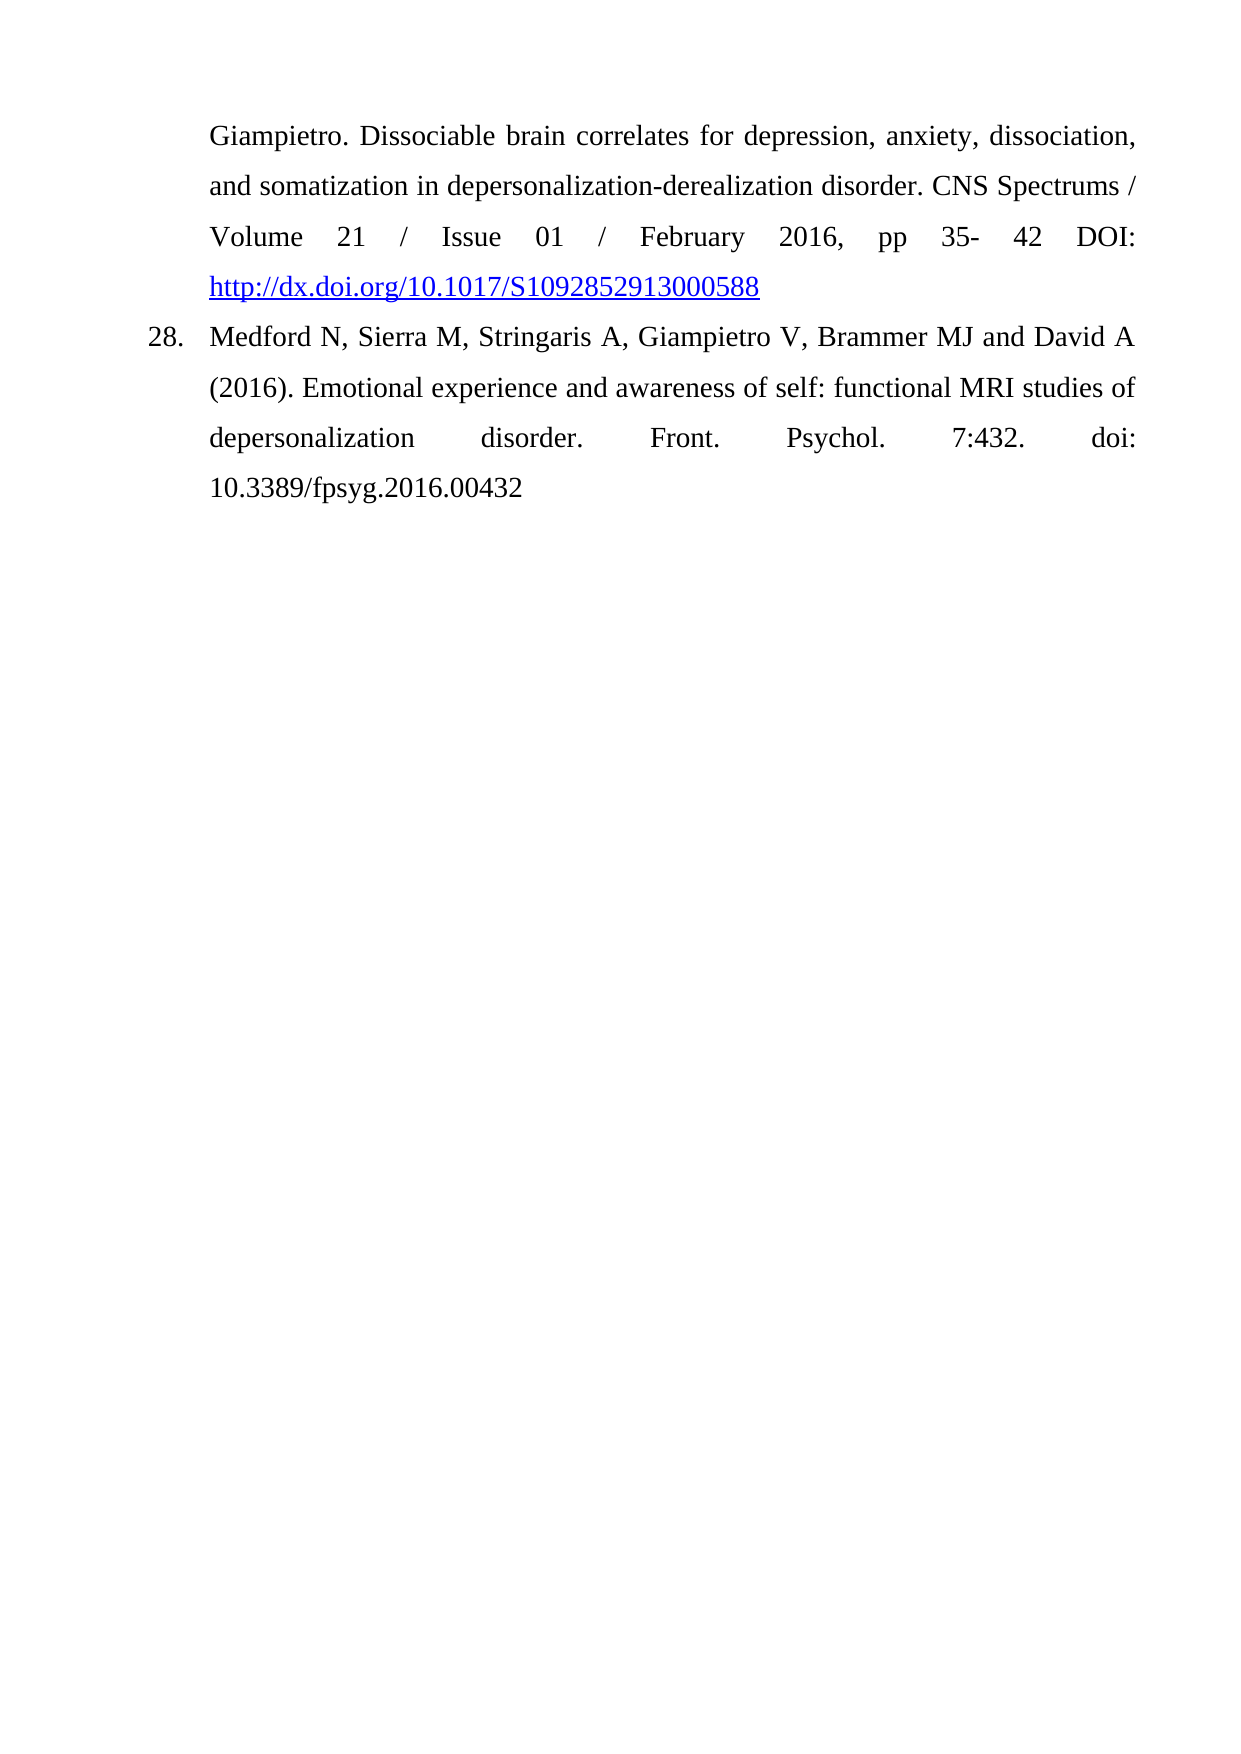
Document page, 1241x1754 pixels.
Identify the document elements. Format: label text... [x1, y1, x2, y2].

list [148, 118, 1137, 303]
list Medford N, Sierra M, Stringaris A, Giampietro V, Brammer MJ and David A (2016). Emotional experience and awareness of self: functional MRI studies of depersonalization disorder. Front. Psychol. 7:432. doi: 10.3389/fpsyg.2016.00432 [148, 319, 1137, 504]
